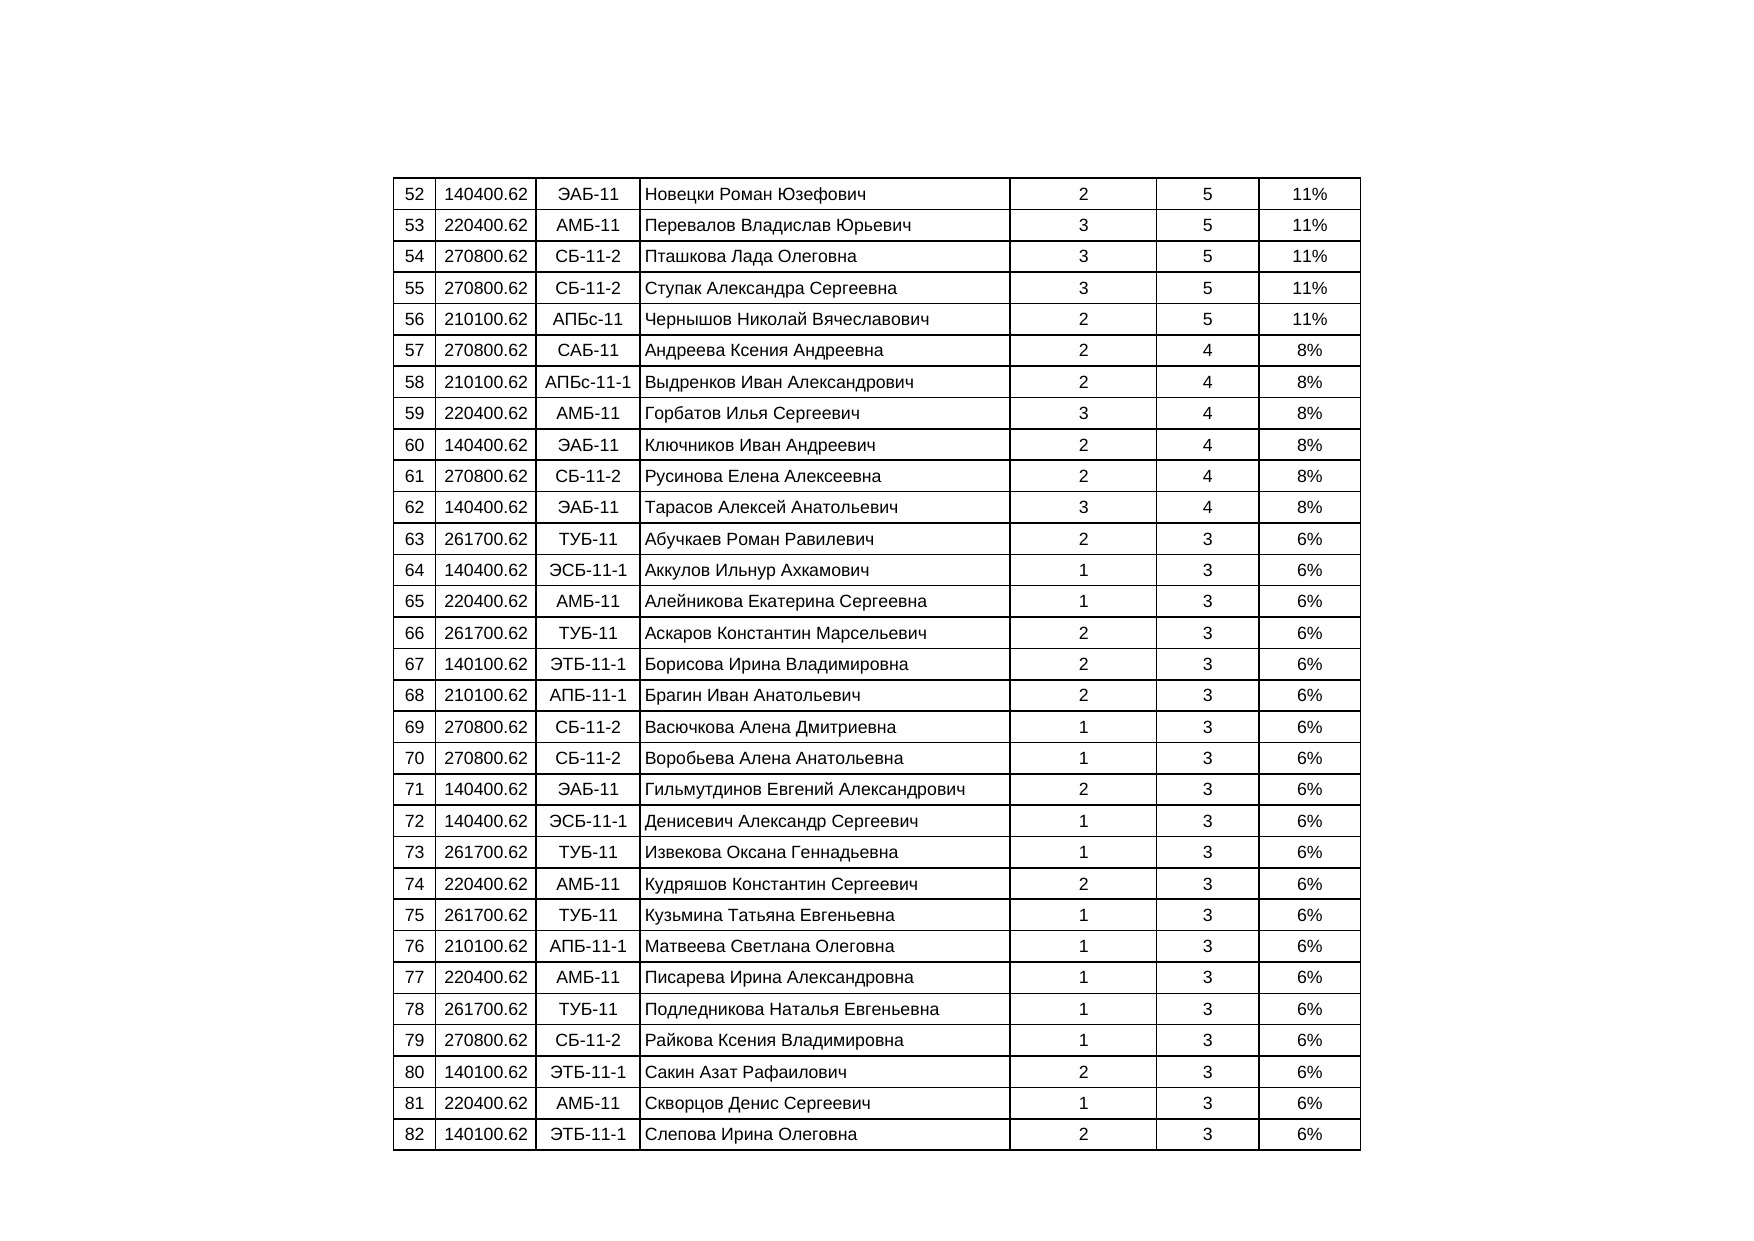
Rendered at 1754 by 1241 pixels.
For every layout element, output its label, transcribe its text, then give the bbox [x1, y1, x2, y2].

table_cell Денисевич Александр Сергеевич [641, 806, 1009, 836]
table_cell 140400.62 [436, 775, 535, 804]
table_cell 6% [1260, 712, 1360, 742]
table_cell 6% [1260, 618, 1360, 647]
table_cell 3 [1157, 994, 1258, 1024]
table_cell 4 [1157, 398, 1258, 428]
table_cell 3 [1011, 492, 1156, 522]
table_cell ЭАБ-11 [537, 430, 639, 459]
table_cell 2 [1011, 524, 1156, 553]
table_cell 270800.62 [436, 743, 535, 773]
table_cell 2 [1011, 649, 1156, 679]
table_cell 11% [1260, 210, 1360, 240]
table_cell 2 [1011, 461, 1156, 491]
table_cell 11% [1260, 304, 1360, 334]
table_cell 57 [394, 336, 435, 365]
table_cell 140100.62 [436, 1120, 535, 1149]
table_cell СБ-11-2 [537, 743, 639, 773]
table_cell 261700.62 [436, 618, 535, 647]
table_cell 140400.62 [436, 179, 535, 208]
table_cell АМБ-11 [537, 963, 639, 992]
table_cell 4 [1157, 430, 1258, 459]
table_cell ЭСБ-11-1 [537, 555, 639, 585]
table_cell ТУБ-11 [537, 837, 639, 867]
table_cell 70 [394, 743, 435, 773]
table_cell Слепова Ирина Олеговна [641, 1120, 1009, 1149]
table_cell ТУБ-11 [537, 994, 639, 1024]
table_cell 6% [1260, 1088, 1360, 1118]
table_cell 6% [1260, 555, 1360, 585]
table_cell 68 [394, 681, 435, 710]
table_cell 60 [394, 430, 435, 459]
table_cell 8% [1260, 336, 1360, 365]
table_cell 6% [1260, 1057, 1360, 1086]
table_cell 67 [394, 649, 435, 679]
table_cell 2 [1011, 430, 1156, 459]
table_cell 210100.62 [436, 681, 535, 710]
table_cell 6% [1260, 994, 1360, 1024]
table_cell 140100.62 [436, 649, 535, 679]
table_cell АПБ-11-1 [537, 931, 639, 961]
table_cell 72 [394, 806, 435, 836]
table_cell ЭТБ-11-1 [537, 1057, 639, 1086]
table_cell 140400.62 [436, 806, 535, 836]
table_cell 71 [394, 775, 435, 804]
table_cell АПБс-11-1 [537, 367, 639, 397]
table_cell Матвеева Светлана Олеговна [641, 931, 1009, 961]
table_cell 52 [394, 179, 435, 208]
table_cell 1 [1011, 586, 1156, 616]
table_cell 76 [394, 931, 435, 961]
table_cell СБ-11-2 [537, 461, 639, 491]
table_cell 8% [1260, 430, 1360, 459]
table_cell 2 [1011, 775, 1156, 804]
table_cell 4 [1157, 492, 1258, 522]
table_cell 270800.62 [436, 461, 535, 491]
table_cell 6% [1260, 586, 1360, 616]
table_cell 4 [1157, 367, 1258, 397]
table_cell 1 [1011, 555, 1156, 585]
table_cell 5 [1157, 304, 1258, 334]
table_cell 3 [1011, 210, 1156, 240]
table_cell 1 [1011, 994, 1156, 1024]
table_cell 220400.62 [436, 210, 535, 240]
table_cell 69 [394, 712, 435, 742]
table_cell Перевалов Владислав Юрьевич [641, 210, 1009, 240]
table_cell 5 [1157, 273, 1258, 303]
table_cell 3 [1157, 1057, 1258, 1086]
table_cell 66 [394, 618, 435, 647]
table_cell 1 [1011, 837, 1156, 867]
table_cell 4 [1157, 336, 1258, 365]
table_cell ТУБ-11 [537, 618, 639, 647]
table_cell ЭАБ-11 [537, 775, 639, 804]
table_cell 11% [1260, 273, 1360, 303]
table_cell 54 [394, 242, 435, 271]
table_cell 8% [1260, 398, 1360, 428]
table_cell 6% [1260, 963, 1360, 992]
table_cell 55 [394, 273, 435, 303]
table_cell 8% [1260, 367, 1360, 397]
table_cell 3 [1011, 398, 1156, 428]
table_cell 5 [1157, 179, 1258, 208]
table_cell 2 [1011, 179, 1156, 208]
table_cell 261700.62 [436, 524, 535, 553]
table_cell 270800.62 [436, 273, 535, 303]
table_cell Подледникова Наталья Евгеньевна [641, 994, 1009, 1024]
table_cell Скворцов Денис Сергеевич [641, 1088, 1009, 1118]
table_cell ЭТБ-11-1 [537, 649, 639, 679]
table_cell СБ-11-2 [537, 1025, 639, 1055]
table_cell 2 [1011, 304, 1156, 334]
table_cell 6% [1260, 931, 1360, 961]
table_cell ТУБ-11 [537, 900, 639, 930]
table_cell 3 [1157, 931, 1258, 961]
table_cell 261700.62 [436, 837, 535, 867]
table_cell 2 [1011, 1120, 1156, 1149]
table_cell 270800.62 [436, 712, 535, 742]
table_cell 220400.62 [436, 869, 535, 898]
table_cell Абучкаев Роман Равилевич [641, 524, 1009, 553]
table_cell Извекова Оксана Геннадьевна [641, 837, 1009, 867]
table_cell Ключников Иван Андреевич [641, 430, 1009, 459]
table_cell 3 [1157, 806, 1258, 836]
table_cell Аскаров Константин Марсельевич [641, 618, 1009, 647]
table_cell 140400.62 [436, 430, 535, 459]
table_cell Писарева Ирина Александровна [641, 963, 1009, 992]
table_cell АМБ-11 [537, 398, 639, 428]
table_cell Горбатов Илья Сергеевич [641, 398, 1009, 428]
table_cell АМБ-11 [537, 1088, 639, 1118]
table_cell 3 [1157, 1088, 1258, 1118]
table_cell 61 [394, 461, 435, 491]
table_cell 3 [1157, 681, 1258, 710]
table_cell 11% [1260, 179, 1360, 208]
table_cell 59 [394, 398, 435, 428]
table_cell 58 [394, 367, 435, 397]
table_cell 2 [1011, 681, 1156, 710]
table_cell 1 [1011, 963, 1156, 992]
table_cell Алейникова Екатерина Сергеевна [641, 586, 1009, 616]
table_cell 64 [394, 555, 435, 585]
table_cell 3 [1157, 649, 1258, 679]
table_cell 3 [1157, 743, 1258, 773]
table_cell 74 [394, 869, 435, 898]
table_cell 2 [1011, 618, 1156, 647]
table_cell 3 [1157, 869, 1258, 898]
table_cell 77 [394, 963, 435, 992]
table_cell Васючкова Алена Дмитриевна [641, 712, 1009, 742]
table_cell 3 [1157, 1025, 1258, 1055]
table_cell 3 [1157, 618, 1258, 647]
table_cell 270800.62 [436, 242, 535, 271]
table_cell 3 [1157, 1120, 1258, 1149]
table_cell 6% [1260, 900, 1360, 930]
table_cell 3 [1157, 712, 1258, 742]
table_cell 5 [1157, 210, 1258, 240]
table_cell Райкова Ксения Владимировна [641, 1025, 1009, 1055]
table_cell 220400.62 [436, 398, 535, 428]
table_cell 210100.62 [436, 304, 535, 334]
table_cell 2 [1011, 869, 1156, 898]
table_cell АПБс-11 [537, 304, 639, 334]
table_cell Чернышов Николай Вячеславович [641, 304, 1009, 334]
table_cell 270800.62 [436, 1025, 535, 1055]
table_cell 261700.62 [436, 900, 535, 930]
table_cell 63 [394, 524, 435, 553]
table_cell Кузьмина Татьяна Евгеньевна [641, 900, 1009, 930]
table_cell 78 [394, 994, 435, 1024]
table_cell Борисова Ирина Владимировна [641, 649, 1009, 679]
table_cell 3 [1157, 900, 1258, 930]
table_cell 1 [1011, 806, 1156, 836]
table_cell ЭТБ-11-1 [537, 1120, 639, 1149]
table_cell ЭАБ-11 [537, 492, 639, 522]
table_cell 6% [1260, 649, 1360, 679]
table_cell 82 [394, 1120, 435, 1149]
table_cell 6% [1260, 681, 1360, 710]
table_cell 6% [1260, 1025, 1360, 1055]
table_cell Пташкова Лада Олеговна [641, 242, 1009, 271]
table_cell 2 [1011, 336, 1156, 365]
table_cell ТУБ-11 [537, 524, 639, 553]
table_cell 73 [394, 837, 435, 867]
table_cell 2 [1011, 367, 1156, 397]
table_cell Андреева Ксения Андреевна [641, 336, 1009, 365]
table_cell 1 [1011, 1088, 1156, 1118]
table_cell 81 [394, 1088, 435, 1118]
table_cell 65 [394, 586, 435, 616]
table_cell 75 [394, 900, 435, 930]
table_cell 1 [1011, 743, 1156, 773]
table_cell 80 [394, 1057, 435, 1086]
table_cell АМБ-11 [537, 586, 639, 616]
table_cell Новецки Роман Юзефович [641, 179, 1009, 208]
table_cell Тарасов Алексей Анатольевич [641, 492, 1009, 522]
table_cell 220400.62 [436, 963, 535, 992]
table_cell 270800.62 [436, 336, 535, 365]
table_cell СБ-11-2 [537, 273, 639, 303]
table_cell 3 [1157, 555, 1258, 585]
table_cell 3 [1157, 586, 1258, 616]
table_cell 3 [1011, 273, 1156, 303]
table_cell 6% [1260, 837, 1360, 867]
table_cell 3 [1157, 963, 1258, 992]
table_cell 140400.62 [436, 555, 535, 585]
table_cell 140100.62 [436, 1057, 535, 1086]
table_cell Воробьева Алена Анатольевна [641, 743, 1009, 773]
table_cell 62 [394, 492, 435, 522]
table_cell 1 [1011, 931, 1156, 961]
table_cell ЭСБ-11-1 [537, 806, 639, 836]
table_cell 1 [1011, 900, 1156, 930]
table_cell АМБ-11 [537, 210, 639, 240]
table_cell 3 [1157, 775, 1258, 804]
table_cell 6% [1260, 806, 1360, 836]
table_cell ЭАБ-11 [537, 179, 639, 208]
table_cell 3 [1157, 837, 1258, 867]
table_cell Ступак Александра Сергеевна [641, 273, 1009, 303]
table_cell Аккулов Ильнур Ахкамович [641, 555, 1009, 585]
table_cell Выдренков Иван Александрович [641, 367, 1009, 397]
table_cell 2 [1011, 1057, 1156, 1086]
table_cell 210100.62 [436, 931, 535, 961]
table_cell САБ-11 [537, 336, 639, 365]
table_cell 220400.62 [436, 1088, 535, 1118]
table_cell 8% [1260, 461, 1360, 491]
table_cell Сакин Азат Рафаилович [641, 1057, 1009, 1086]
table_cell АПБ-11-1 [537, 681, 639, 710]
table_cell 1 [1011, 1025, 1156, 1055]
table_cell АМБ-11 [537, 869, 639, 898]
table_cell 1 [1011, 712, 1156, 742]
table_cell 11% [1260, 242, 1360, 271]
table_cell 56 [394, 304, 435, 334]
table_cell Кудряшов Константин Сергеевич [641, 869, 1009, 898]
table_cell 6% [1260, 1120, 1360, 1149]
table_cell 79 [394, 1025, 435, 1055]
table_cell 4 [1157, 461, 1258, 491]
table_cell 3 [1011, 242, 1156, 271]
table_cell 6% [1260, 775, 1360, 804]
table_cell 261700.62 [436, 994, 535, 1024]
table_cell 220400.62 [436, 586, 535, 616]
table_cell 5 [1157, 242, 1258, 271]
table_cell Гильмутдинов Евгений Александрович [641, 775, 1009, 804]
table_cell 6% [1260, 743, 1360, 773]
table_cell 210100.62 [436, 367, 535, 397]
table_cell 140400.62 [436, 492, 535, 522]
table_cell 6% [1260, 869, 1360, 898]
table_cell СБ-11-2 [537, 712, 639, 742]
table_cell Брагин Иван Анатольевич [641, 681, 1009, 710]
table_cell 3 [1157, 524, 1258, 553]
table_cell 8% [1260, 492, 1360, 522]
table_cell СБ-11-2 [537, 242, 639, 271]
table_cell 6% [1260, 524, 1360, 553]
table_cell Русинова Елена Алексеевна [641, 461, 1009, 491]
table_cell 53 [394, 210, 435, 240]
